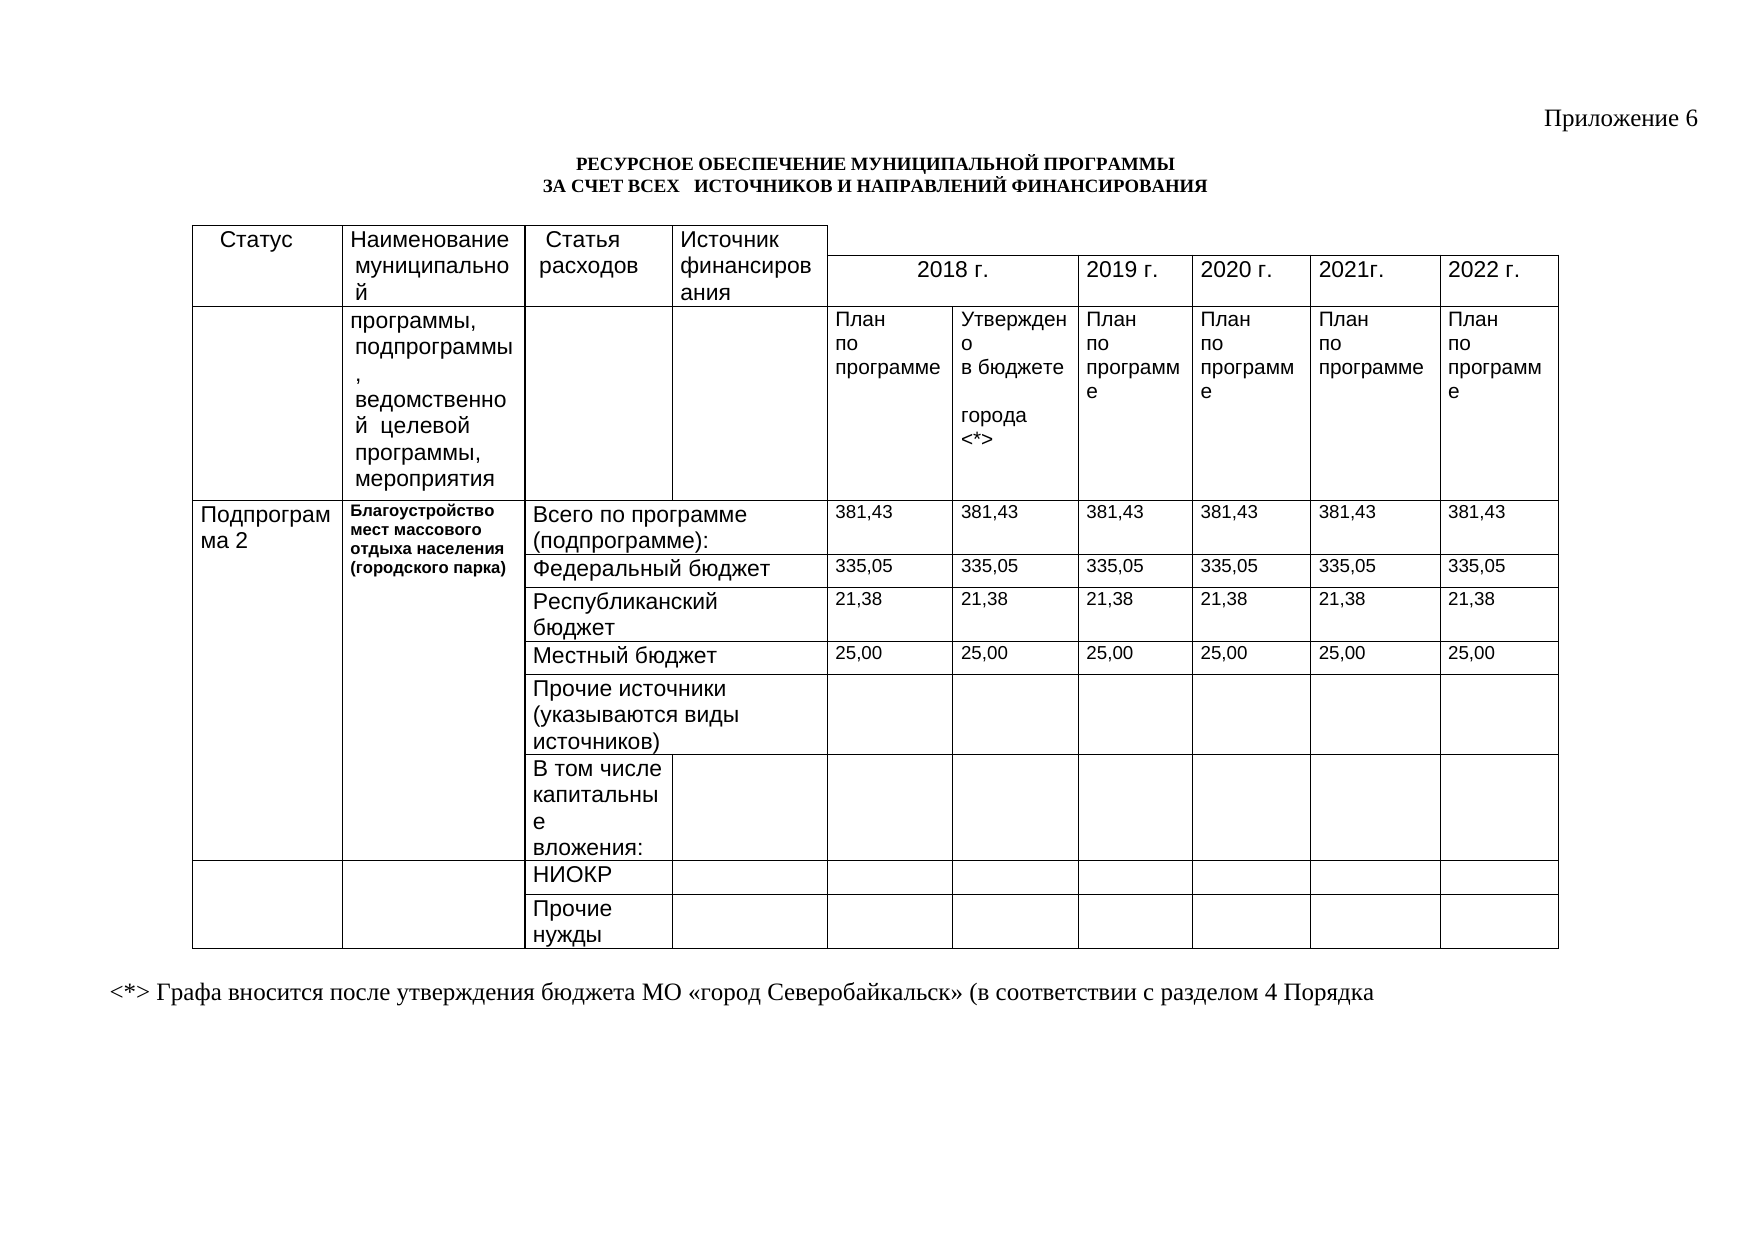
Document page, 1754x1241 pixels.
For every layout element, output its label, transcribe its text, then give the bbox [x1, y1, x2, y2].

table_header Источник финансирования [673, 226, 827, 306]
table_cell [1441, 895, 1558, 947]
table_cell [953, 861, 1078, 894]
table_cell 335,05 [1079, 555, 1192, 587]
table_cell [1311, 895, 1440, 947]
table_header Наименование муниципальной [343, 226, 524, 306]
table_cell [1441, 755, 1558, 860]
table_cell 2019 г. [1079, 256, 1192, 306]
table_cell Прочие нужды [526, 895, 672, 947]
table_cell [1311, 755, 1440, 860]
table_cell [1193, 755, 1310, 860]
table_cell 381,43 [1441, 501, 1558, 553]
table_cell 335,05 [1441, 555, 1558, 587]
table_cell [1441, 403, 1558, 500]
table_cell Подпрограмма 2 [193, 501, 342, 860]
table_cell [1441, 861, 1558, 894]
table_cell 21,38 [1311, 588, 1440, 641]
table_cell [1193, 895, 1310, 947]
table_cell В том числе капитальные вложения: [526, 755, 672, 860]
table_cell [1079, 675, 1192, 754]
table_cell План по программе [828, 307, 952, 500]
table_cell [828, 755, 952, 860]
table_cell 381,43 [828, 501, 952, 553]
table_cell [828, 675, 952, 754]
table_cell Утверждено в бюджете города <*> [953, 307, 1078, 500]
table_cell [673, 861, 827, 894]
text ЗА СЧЕТ ВСЕХ ИСТОЧНИКОВ И НАПРАВЛЕНИЙ ФИНАНСИРОВАНИЯ [53, 174, 1698, 196]
table_cell 21,38 [1079, 588, 1192, 641]
table_cell [1311, 675, 1440, 754]
table_cell 381,43 [1193, 501, 1310, 553]
table_cell 25,00 [1441, 642, 1558, 674]
table_cell 335,05 [828, 555, 952, 587]
table_cell [953, 895, 1078, 947]
table_cell 381,43 [953, 501, 1078, 553]
table_cell [1193, 403, 1310, 500]
table_cell 25,00 [1311, 642, 1440, 674]
table_cell [1079, 895, 1192, 947]
table_cell 25,00 [953, 642, 1078, 674]
table_cell [193, 861, 342, 947]
table_cell [673, 895, 827, 947]
table_cell 381,43 [1311, 501, 1440, 553]
table_cell Республиканский бюджет [526, 588, 827, 641]
table_cell 21,38 [1193, 588, 1310, 641]
table_cell [828, 895, 952, 947]
table_cell План по программе [1441, 307, 1558, 403]
table_cell 2018 г. [828, 256, 1078, 306]
table_cell [343, 861, 524, 947]
table_cell Местный бюджет [526, 642, 827, 674]
table_cell [1311, 861, 1440, 894]
text РЕСУРСНОЕ ОБЕСПЕЧЕНИЕ МУНИЦИПАЛЬНОЙ ПРОГРАММЫ [53, 153, 1698, 174]
table_cell 25,00 [1193, 642, 1310, 674]
table_cell Благоустройство мест массового отдыха населения (городского парка) [343, 501, 524, 860]
table_cell 21,38 [828, 588, 952, 641]
table_cell [1193, 861, 1310, 894]
table_cell 381,43 [1079, 501, 1192, 553]
table_cell [953, 755, 1078, 860]
table_cell 25,00 [828, 642, 952, 674]
text <*> Графа вносится после утверждения бюджета МО «город Северобайкальск» (в соответствии с разделом 4 Порядка [53, 977, 1698, 1006]
table_cell [828, 861, 952, 894]
table_cell План по программе [1311, 307, 1440, 403]
table_cell [1079, 403, 1192, 500]
table_cell Федеральный бюджет [526, 555, 827, 587]
table_cell 335,05 [1311, 555, 1440, 587]
table_cell [1193, 675, 1310, 754]
table_header Статус [193, 226, 342, 306]
table_cell [193, 307, 342, 500]
table_cell [1441, 675, 1558, 754]
table_cell [953, 675, 1078, 754]
table_cell программы, подпрограммы, ведомственной целевой программы, мероприятия [343, 307, 524, 500]
table_cell [526, 307, 672, 500]
table_cell Всего по программе (подпрограмме): [526, 501, 827, 553]
table_cell 21,38 [1441, 588, 1558, 641]
text Приложение 6 [53, 103, 1698, 131]
table_cell 335,05 [953, 555, 1078, 587]
table_cell План по программе [1193, 307, 1310, 403]
table_cell План по программе [1079, 307, 1192, 403]
table_cell 2021г. [1311, 256, 1440, 306]
table_cell 2020 г. [1193, 256, 1310, 306]
table_cell НИОКР [526, 861, 672, 894]
table_header Статья расходов [526, 226, 672, 306]
table_cell 2022 г. [1441, 256, 1558, 306]
table_cell [673, 755, 827, 860]
table_cell 21,38 [953, 588, 1078, 641]
table_cell 25,00 [1079, 642, 1192, 674]
table_cell [673, 307, 827, 500]
table_cell [1079, 755, 1192, 860]
table_cell 335,05 [1193, 555, 1310, 587]
table_cell [1311, 403, 1440, 500]
table_cell [1079, 861, 1192, 894]
table_cell Прочие источники (указываются виды источников) [526, 675, 827, 754]
